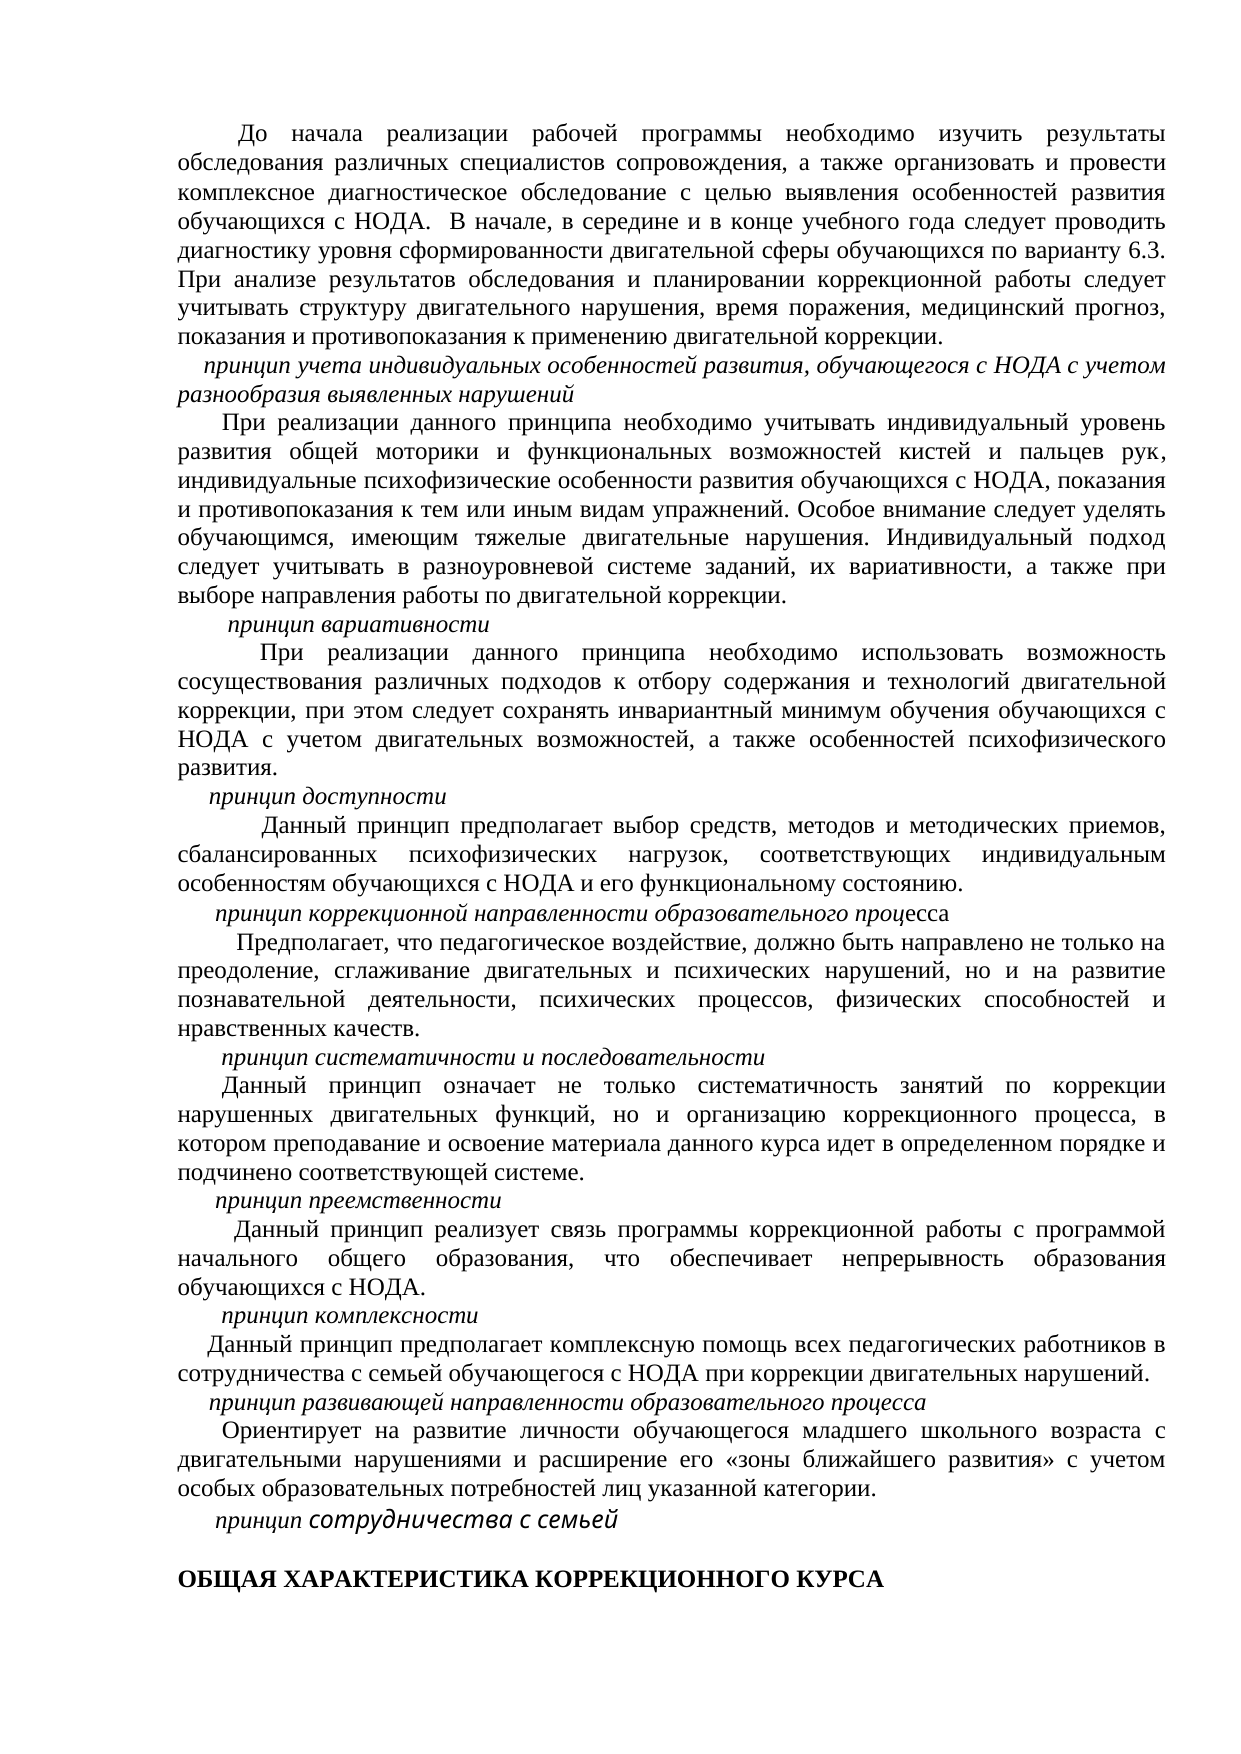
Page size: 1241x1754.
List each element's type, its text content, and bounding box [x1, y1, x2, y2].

list принцип доступности [177, 781, 1167, 810]
list принцип развивающей направленности образовательного процесса [177, 1387, 1167, 1415]
text Данный принцип реализует связь программы коррекционной работы с программой начального общего образования, что обеспечивает непрерывность образования обучающихся с НОДА. [177, 1214, 1167, 1300]
list принцип вариативности [177, 609, 1167, 637]
text принцип сотрудничества с семьей [177, 1502, 1167, 1536]
list ОБЩАЯ ХАРАКТЕРИСТИКА КОРРЕКЦИОННОГО КУРСА [177, 1564, 1167, 1593]
text Данный принцип предполагает выбор средств, методов и методических приемов, сбалансированных психофизических нагрузок, соответствующих индивидуальным особенностям обучающихся с НОДА и его функциональному состоянию. [177, 810, 1167, 898]
list принцип коррекционной направленности образовательного процесса [177, 898, 1167, 927]
text При реализации данного принципа необходимо использовать возможность сосуществования различных подходов к отбору содержания и технологий двигательной коррекции, при этом следует сохранять инвариантный минимум обучения обучающихся с НОДА с учетом двигательных возможностей, а также особенностей психофизического развития. [177, 637, 1167, 781]
text Данный принцип предполагает комплексную помощь всех педагогических работников в сотрудничества с семьей обучающегося с НОДА при коррекции двигательных нарушений. [177, 1329, 1167, 1387]
text При реализации данного принципа необходимо учитывать индивидуальный уровень развития общей моторики и функциональных возможностей кистей и пальцев рук, индивидуальные психофизические особенности развития обучающихся с НОДА, показания и противопоказания к тем или иным видам упражнений. Особое внимание следует уделять обучающимся, имеющим тяжелые двигательные нарушения. Индивидуальный подход следует учитывать в разноуровневой системе заданий, их вариативности, а также при выборе направления работы по двигательной коррекции. [177, 407, 1167, 609]
text До начала реализации рабочей программы необходимо изучить результаты обследования различных специалистов сопровождения, а также организовать и провести комплексное диагностическое обследование с целью выявления особенностей развития обучающихся с НОДА. В начале, в середине и в конце учебного года следует проводить диагностику уровня сформированности двигательной сферы обучающихся по варианту 6.3. При анализе результатов обследования и планировании коррекционной работы следует учитывать структуру двигательного нарушения, время поражения, медицинский прогноз, показания и противопоказания к применению двигательной коррекции. [177, 118, 1167, 350]
list принцип систематичности и последовательности [177, 1042, 1167, 1070]
list принцип учета индивидуальных особенностей развития, обучающегося с НОДА с учетом разнообразия выявленных нарушений [177, 350, 1167, 407]
text Данный принцип означает не только систематичность занятий по коррекции нарушенных двигательных функций, но и организацию коррекционного процесса, в котором преподавание и освоение материала данного курса идет в определенном порядке и подчинено соответствующей системе. [177, 1070, 1167, 1185]
text Предполагает, что педагогическое воздействие, должно быть направлено не только на преодоление, сглаживание двигательных и психических нарушений, но и на развитие познавательной деятельности, психических процессов, физических способностей и нравственных качеств. [177, 927, 1167, 1042]
list принцип преемственности [177, 1185, 1167, 1214]
list принцип комплексности [177, 1300, 1167, 1329]
text Ориентирует на развитие личности обучающегося младшего школьного возраста с двигательными нарушениями и расширение его «зоны ближайшего развития» с учетом особых образовательных потребностей лиц указанной категории. [177, 1415, 1167, 1502]
